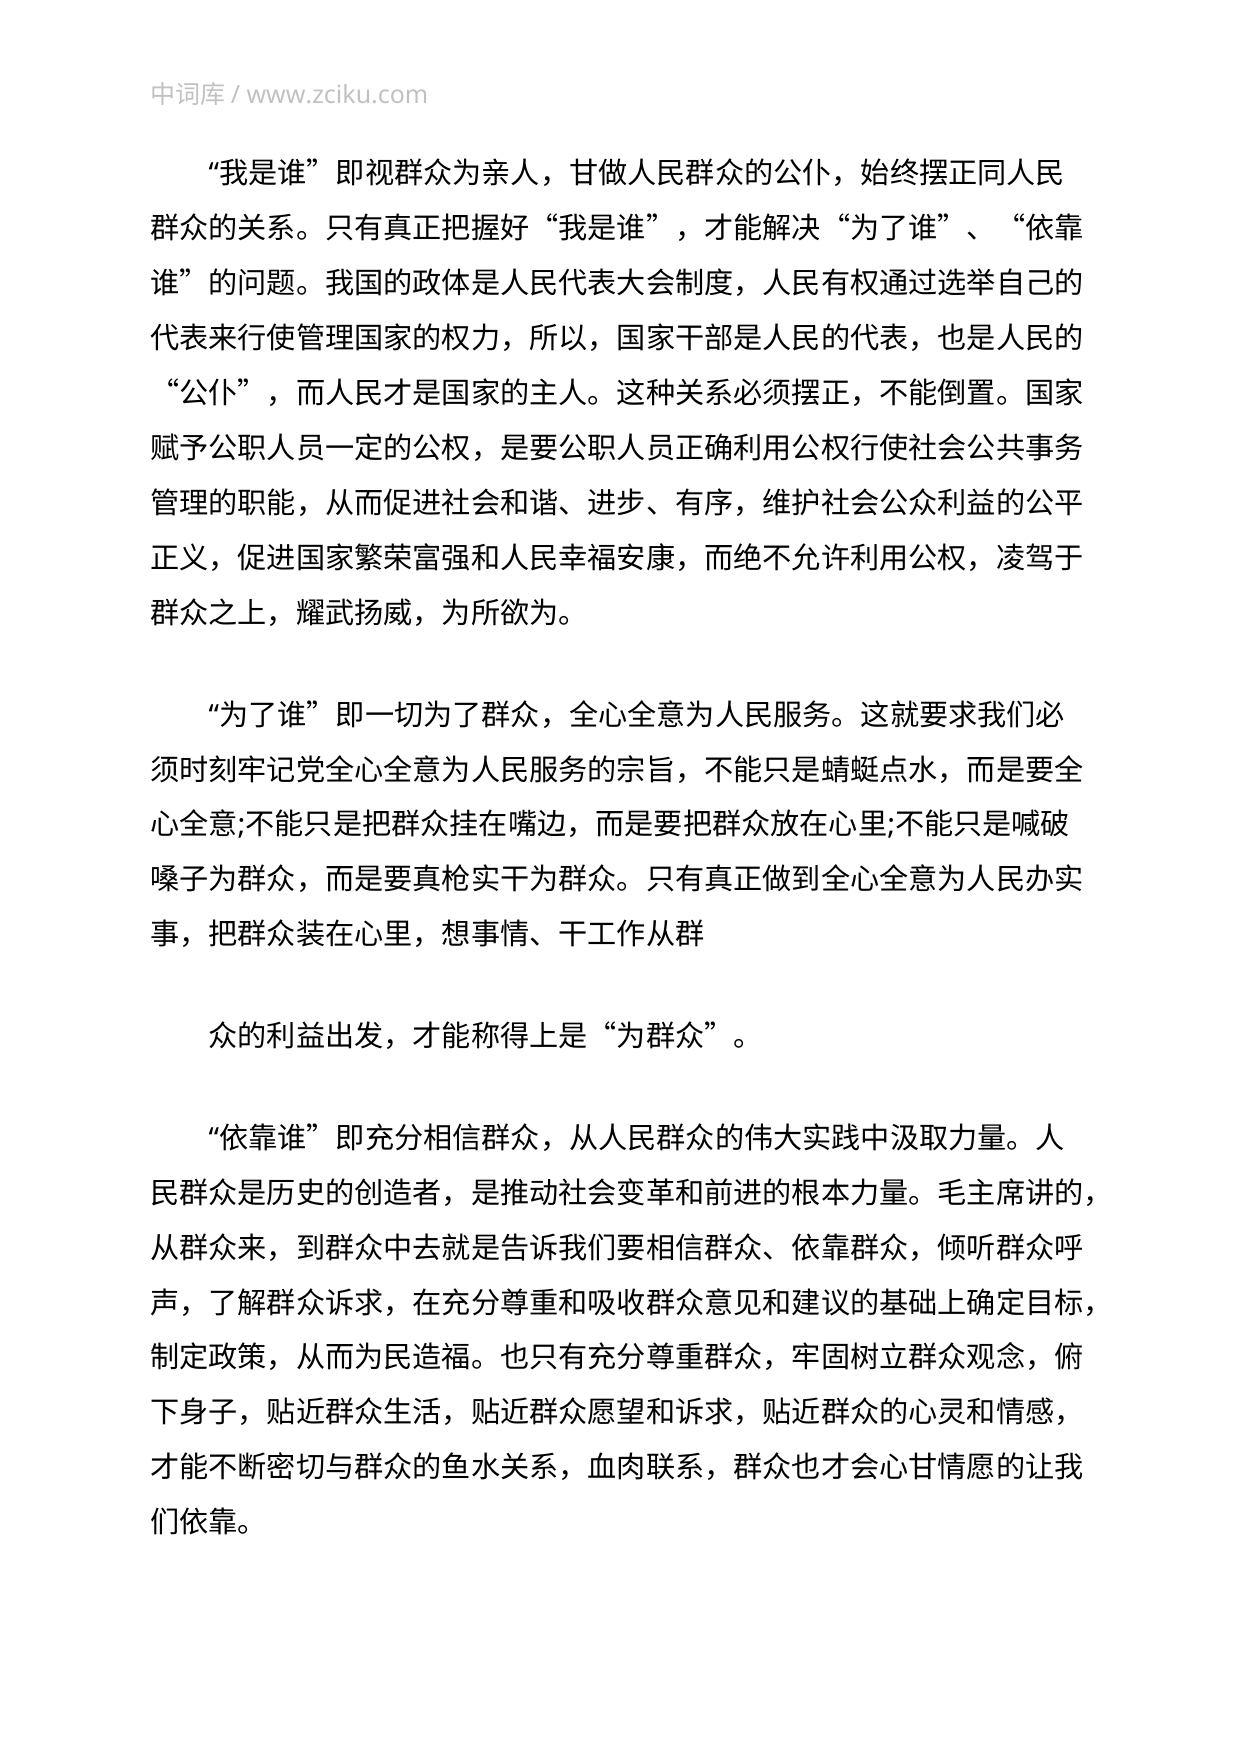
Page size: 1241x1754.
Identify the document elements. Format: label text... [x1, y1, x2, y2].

text 众的利益出发，才能称得上是“为群众”。 [150, 1013, 1090, 1055]
text “为了谁”即一切为了群众，全心全意为人民服务。这就要求我们必须时刻牢记党全心全意为人民服务的宗旨，不能只是蜻蜓点水，而是要全心全意;不能只是把群众挂在嘴边，而是要把群众放在心里;不能只是喊破嗓子为群众，而是要真枪实干为群众。只有真正做到全心全意为人民办实事，把群众装在心里，想事情、干工作从群 [150, 691, 1090, 953]
text “依靠谁”即充分相信群众，从人民群众的伟大实践中汲取力量。人民群众是历史的创造者，是推动社会变革和前进的根本力量。毛主席讲的，从群众来，到群众中去就是告诉我们要相信群众、依靠群众，倾听群众呼声，了解群众诉求，在充分尊重和吸收群众意见和建议的基础上确定目标，制定政策，从而为民造福。也只有充分尊重群众，牢固树立群众观念，俯下身子，贴近群众生活，贴近群众愿望和诉求，贴近群众的心灵和情感，才能不断密切与群众的鱼水关系，血肉联系，群众也才会心甘情愿的让我们依靠。 [150, 1114, 1090, 1541]
text “我是谁”即视群众为亲人，甘做人民群众的公仆，始终摆正同人民群众的关系。只有真正把握好“我是谁”，才能解决“为了谁”、“依靠谁”的问题。我国的政体是人民代表大会制度，人民有权通过选举自己的代表来行使管理国家的权力，所以，国家干部是人民的代表，也是人民的“公仆”，而人民才是国家的主人。这种关系必须摆正，不能倒置。国家赋予公职人员一定的公权，是要公职人员正确利用公权行使社会公共事务管理的职能，从而促进社会和谐、进步、有序，维护社会公众利益的公平正义，促进国家繁荣富强和人民幸福安康，而绝不允许利用公权，凌驾于群众之上，耀武扬威，为所欲为。 [150, 150, 1090, 632]
